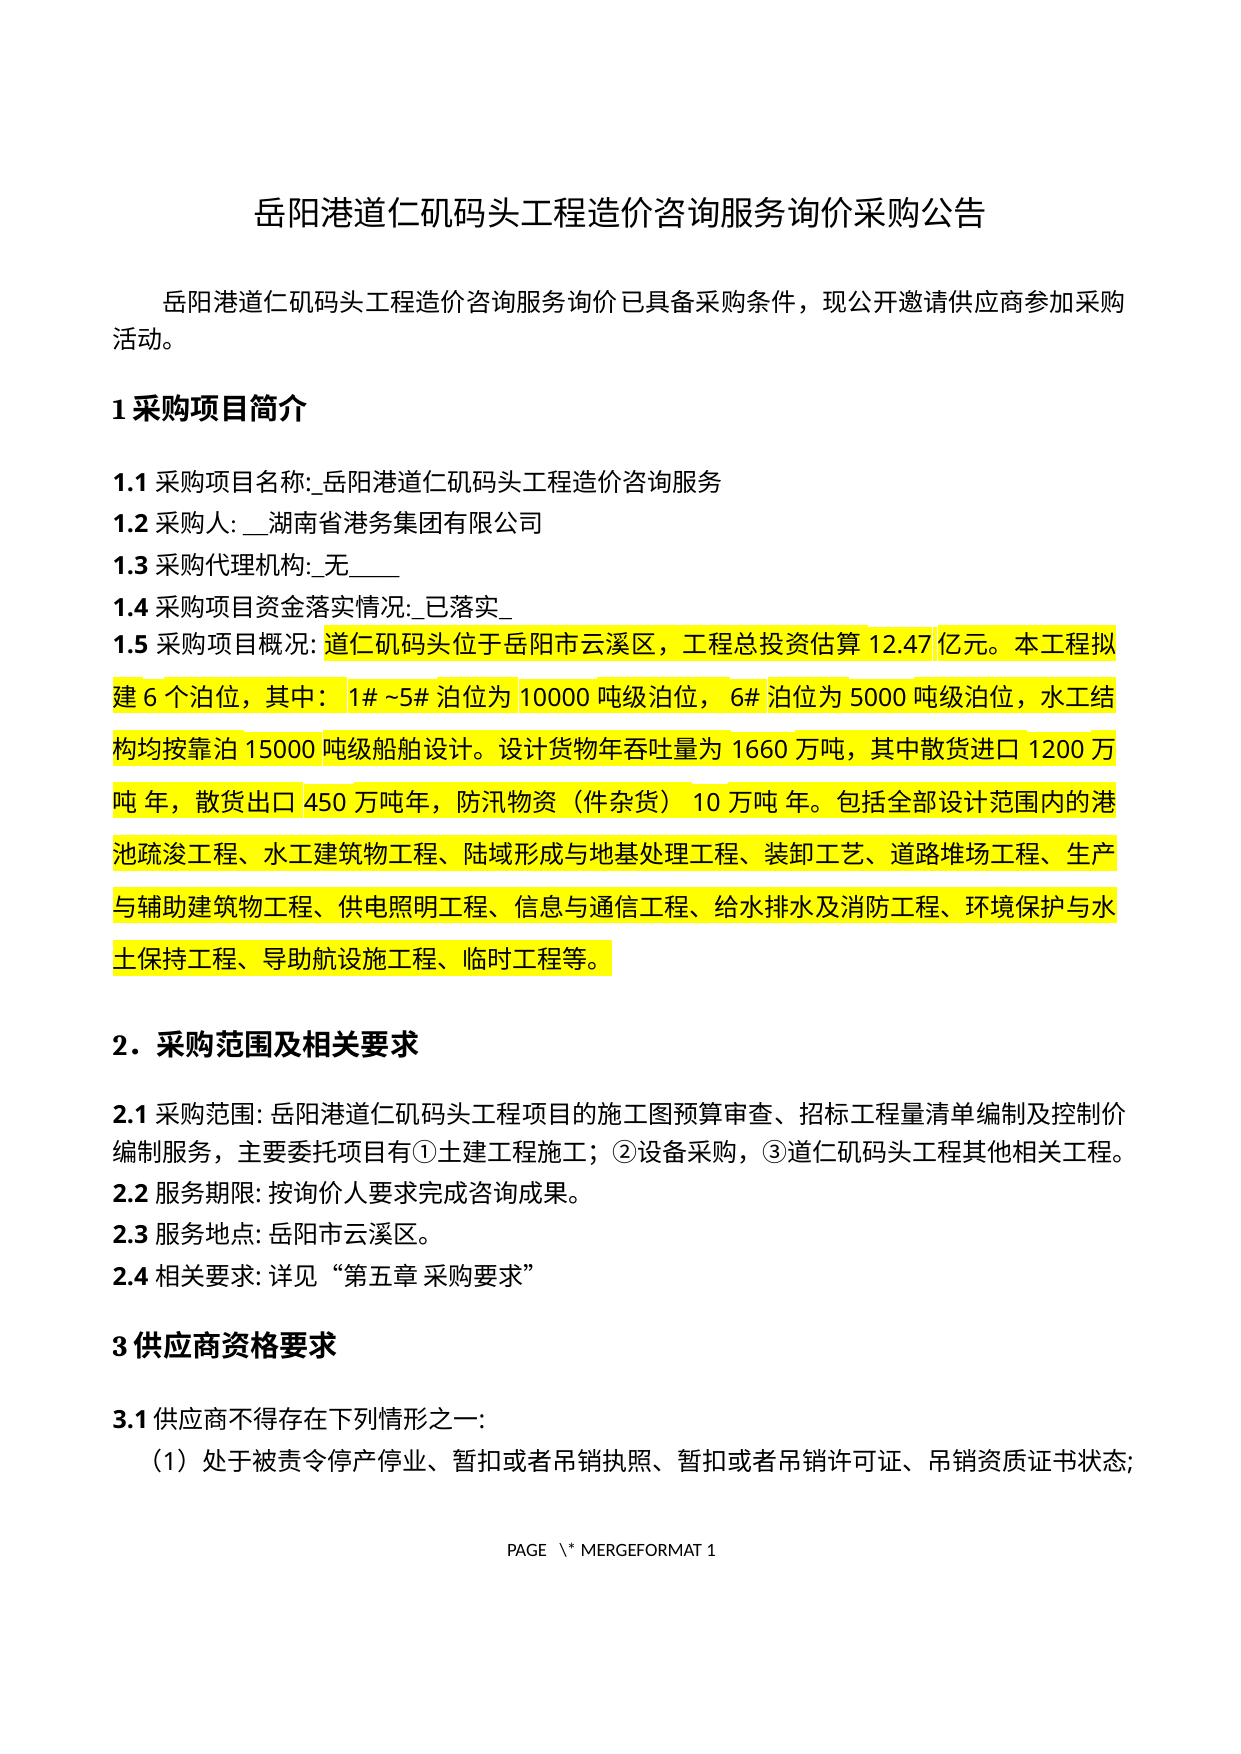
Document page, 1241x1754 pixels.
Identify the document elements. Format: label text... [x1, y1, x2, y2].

subtitle 1 采购项目简介 [112, 385, 1128, 428]
text 岳阳港道仁矶码头工程造价咨询服务询价采购公告 [112, 150, 1128, 244]
text 2.3 服务地点: 岳阳市云溪区。 [112, 1210, 1128, 1252]
text 1.1 采购项目名称:_岳阳港道仁矶码头工程造价咨询服务 [112, 458, 1128, 499]
text 1.5 采购项目概况: 道仁矶码头位于岳阳市云溪区，工程总投资估算12.47亿元。本工程拟建6 个泊位，其中： 1# ~5# 泊位为 10000 吨级泊位， 6# 泊位为 5000 吨级泊位，水工结构均按靠泊 15000 吨级船舶设计。设计货物年吞吐量为 1660 万吨，其中散货进口 1200 万吨 年，散货出口 450 万吨年，防汛物资（件杂货） 10 万吨 年。包括全部设计范围内的港池疏浚工程、水工建筑物工程、陆域形成与地基处理工程、装卸工艺、道路堆场工程、生产与辅助建筑物工程、供电照明工程、信息与通信工程、给水排水及消防工程、环境保护与水土保持工程、导助航设施工程、临时工程等。 [112, 624, 1116, 976]
subtitle 2．采购范围及相关要求 [112, 1021, 1128, 1063]
text 1.4 采购项目资金落实情况:_已落实_ [112, 583, 1128, 624]
text 2.2 服务期限: 按询价人要求完成咨询成果。 [112, 1169, 1128, 1210]
subtitle 3 供应商资格要求 [112, 1323, 1128, 1365]
text （1）处于被责令停产停业、暂扣或者吊销执照、暂扣或者吊销许可证、吊销资质证书状态; [112, 1437, 1128, 1479]
text 1.2 采购人: __湖南省港务集团有限公司 [112, 499, 1128, 541]
text 2.4 相关要求: 详见“第五章 采购要求” [112, 1252, 1128, 1294]
text 3.1供应商不得存在下列情形之一: [112, 1395, 1128, 1437]
text 1.3 采购代理机构:_无____ [112, 541, 1128, 583]
text 2.1 采购范围: 岳阳港道仁矶码头工程项目的施工图预算审查、招标工程量清单编制及控制价编制服务，主要委托项目有①土建工程施工；②设备采购，③道仁矶码头工程其他相关工程。 [112, 1094, 1128, 1169]
text 岳阳港道仁矶码头工程造价咨询服务询价已具备采购条件，现公开邀请供应商参加采购活动。 [112, 281, 1128, 356]
